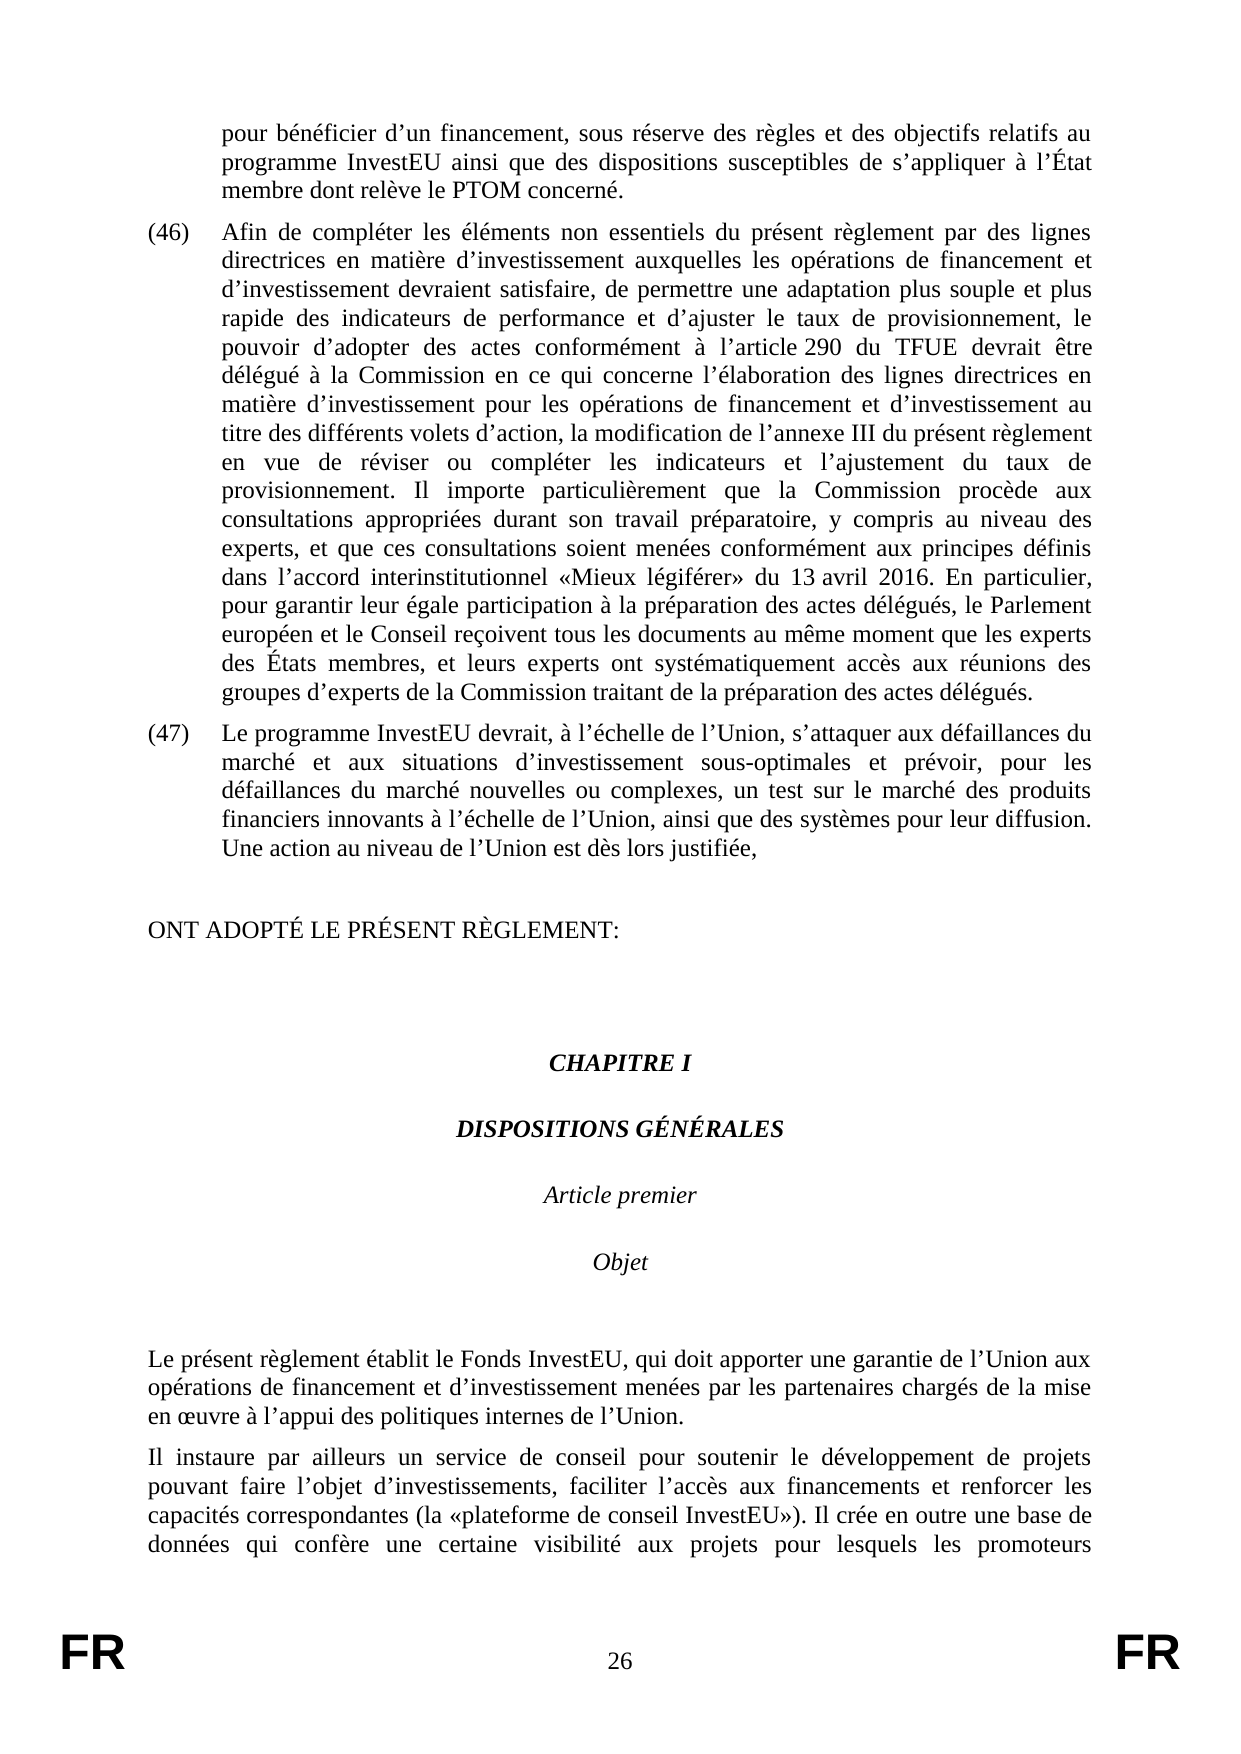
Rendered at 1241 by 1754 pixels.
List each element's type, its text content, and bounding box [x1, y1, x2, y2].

text ONT ADOPTÉ LE PRÉSENT RÈGLEMENT: [148, 916, 1093, 944]
text (45) En vertu de [référence à actualiser en fonction d’une nouvelle décision relative aux PTOM : article 88 de la décision 2013/755/UE du Conseil], les personnes et entités établies dans un pays ou territoire d’outre-mer (PTOM) remplissent les conditions pour bénéficier d’un financement, sous réserve des règles et des objectifs relatifs au programme InvestEU ainsi que des dispositions susceptibles de s’appliquer à l’État membre dont relève le PTOM concerné. [148, 118, 1093, 204]
text Le présent règlement établit le Fonds InvestEU, qui doit apporter une garantie de l’Union aux opérations de financement et d’investissement menées par les partenaires chargés de la mise en œuvre à l’appui des politiques internes de l’Union. [148, 1344, 1093, 1430]
text (46) Afin de compléter les éléments non essentiels du présent règlement par des lignes directrices en matière d’investissement auxquelles les opérations de financement et d’investissement devraient satisfaire, de permettre une adaptation plus souple et plus rapide des indicateurs de performance et d’ajuster le taux de provisionnement, le pouvoir d’adopter des actes conformément à l’article 290 du TFUE devrait être délégué à la Commission en ce qui concerne l’élaboration des lignes directrices en matière d’investissement pour les opérations de financement et d’investissement au titre des différents volets d’action, la modification de l’annexe III du présent règlement en vue de réviser ou compléter les indicateurs et l’ajustement du taux de provisionnement. Il importe particulièrement que la Commission procède aux consultations appropriées durant son travail préparatoire, y compris au niveau des experts, et que ces consultations soient menées conformément aux principes définis dans l’accord interinstitutionnel «Mieux légiférer» du 13 avril 2016. En particulier, pour garantir leur égale participation à la préparation des actes délégués, le Parlement européen et le Conseil reçoivent tous les documents au même moment que les experts des États membres, et leurs experts ont systématiquement accès aux réunions des groupes d’experts de la Commission traitant de la préparation des actes délégués. [148, 217, 1093, 706]
text CHAPITRE I [148, 1048, 1093, 1077]
text Article premier [148, 1181, 1093, 1209]
text (47) Le programme InvestEU devrait, à l’échelle de l’Union, s’attaquer aux défaillances du marché et aux situations d’investissement sous-optimales et prévoir, pour les défaillances du marché nouvelles ou complexes, un test sur le marché des produits financiers innovants à l’échelle de l’Union, ainsi que des systèmes pour leur diffusion. Une action au niveau de l’Union est dès lors justifiée, [148, 718, 1093, 862]
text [148, 1442, 1093, 1557]
text DISPOSITIONS GÉNÉRALES [148, 1114, 1093, 1143]
text Objet [148, 1247, 1093, 1276]
